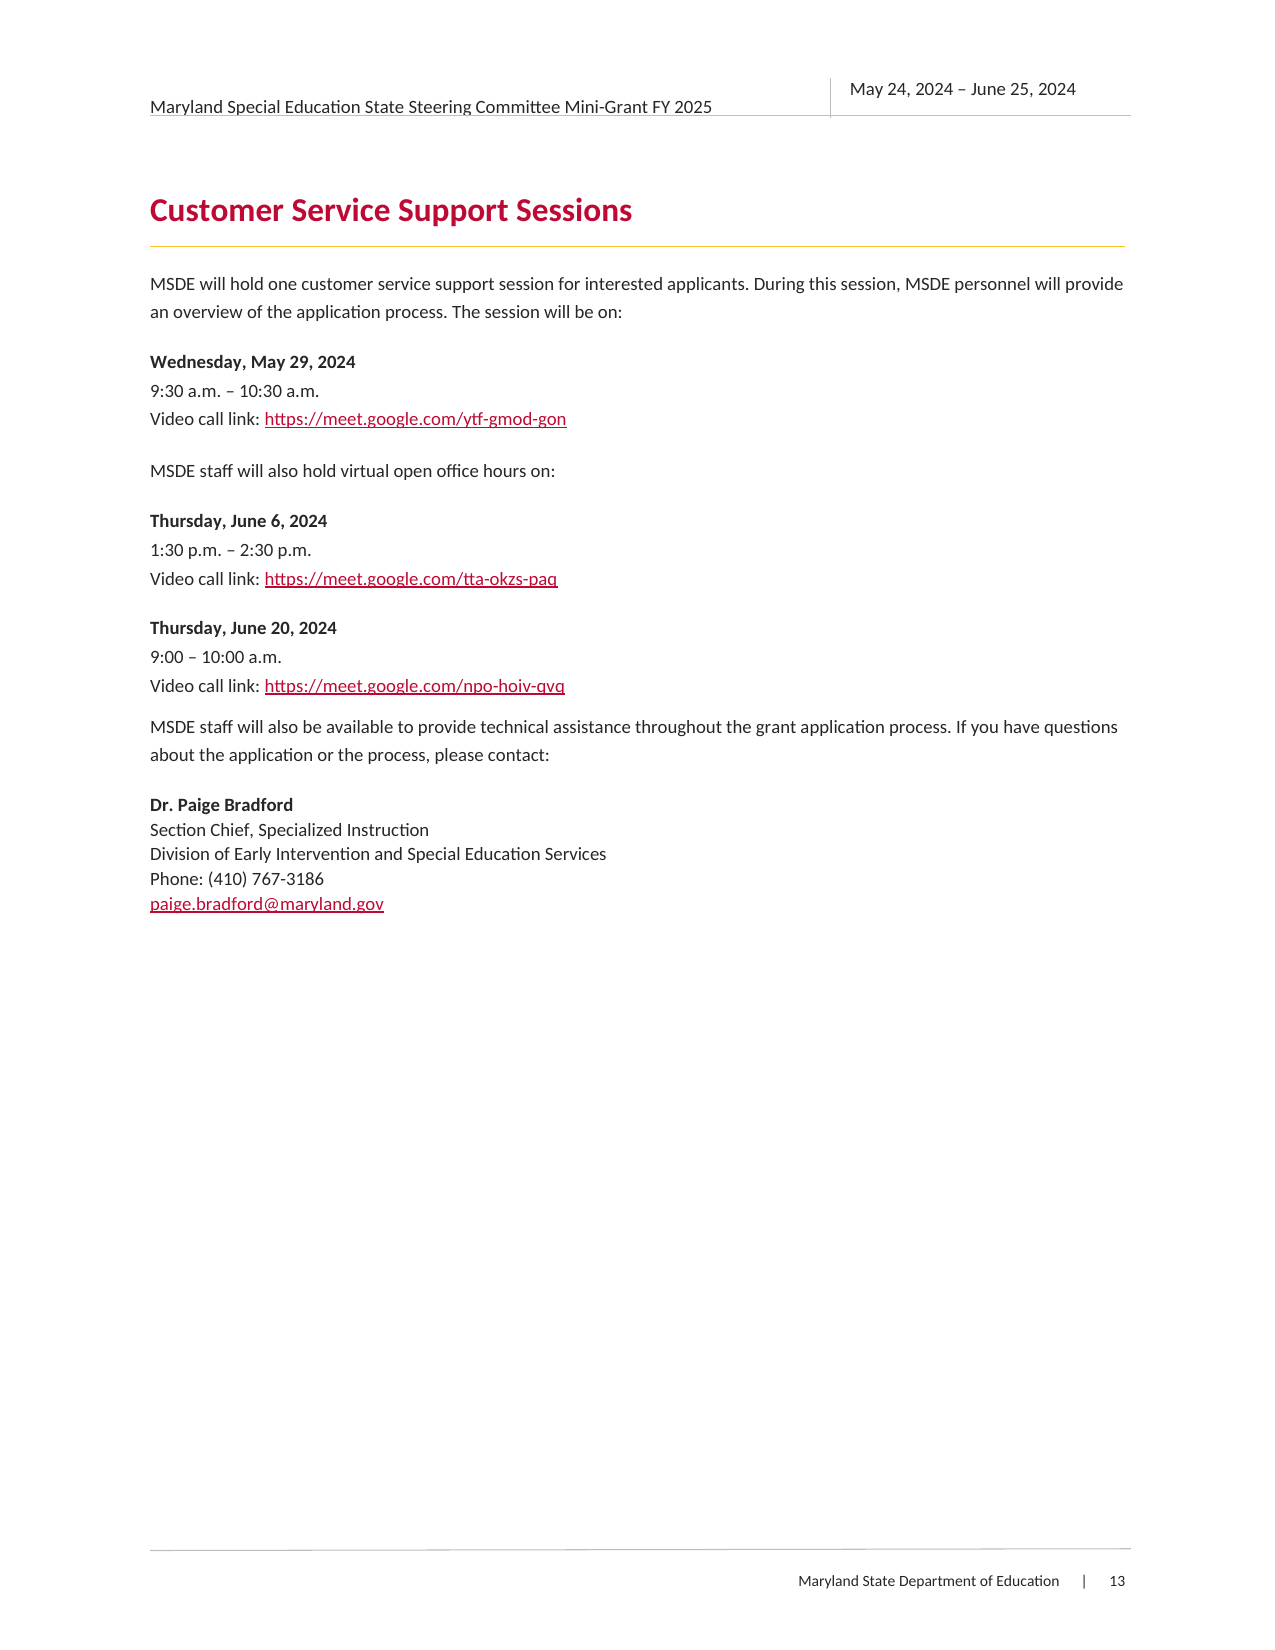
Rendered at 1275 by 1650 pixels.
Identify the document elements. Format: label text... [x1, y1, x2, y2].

text Phone: (410) 767-3186 [150, 867, 1125, 890]
text ‬‬‬‬‬‬‬‬‬‬MSDE staff will also hold virtual open office hours on: [150, 457, 1125, 482]
text Thursday, June 6, 2024 1:30 p.m. – 2:30 p.m. Video call link: https://meet.google.com/tta-okzs-paq [150, 510, 1125, 590]
text MSDE staff will also be available to provide technical assistance throughout the grant application process. If you have questions about the application or the process, please contact: [150, 715, 1125, 766]
text Section Chief, Specialized Instruction [150, 818, 1125, 841]
text Thursday, June 20, 2024 [150, 616, 1125, 639]
subtitle Customer Service Support Sessions [150, 189, 1125, 246]
text Video call link: https://meet.google.com/npo-hoiv-qvq [150, 674, 1125, 697]
text Dr. Paige Bradford [150, 793, 1125, 816]
text Division of Early Intervention and Special Education Services [150, 842, 1125, 865]
text paige.bradford@maryland.gov [150, 892, 1125, 915]
text 9:00 – 10:00 a.m. [150, 645, 1125, 668]
text MSDE will hold one customer service support session for interested applicants. During this session, MSDE personnel will provide an overview of the application process. The session will be on: [150, 272, 1125, 324]
text Wednesday, May 29, 2024 9:30 a.m. – 10:30 a.m. Video call link: https://meet.google.com/ytf-gmod-gon [150, 350, 1125, 430]
